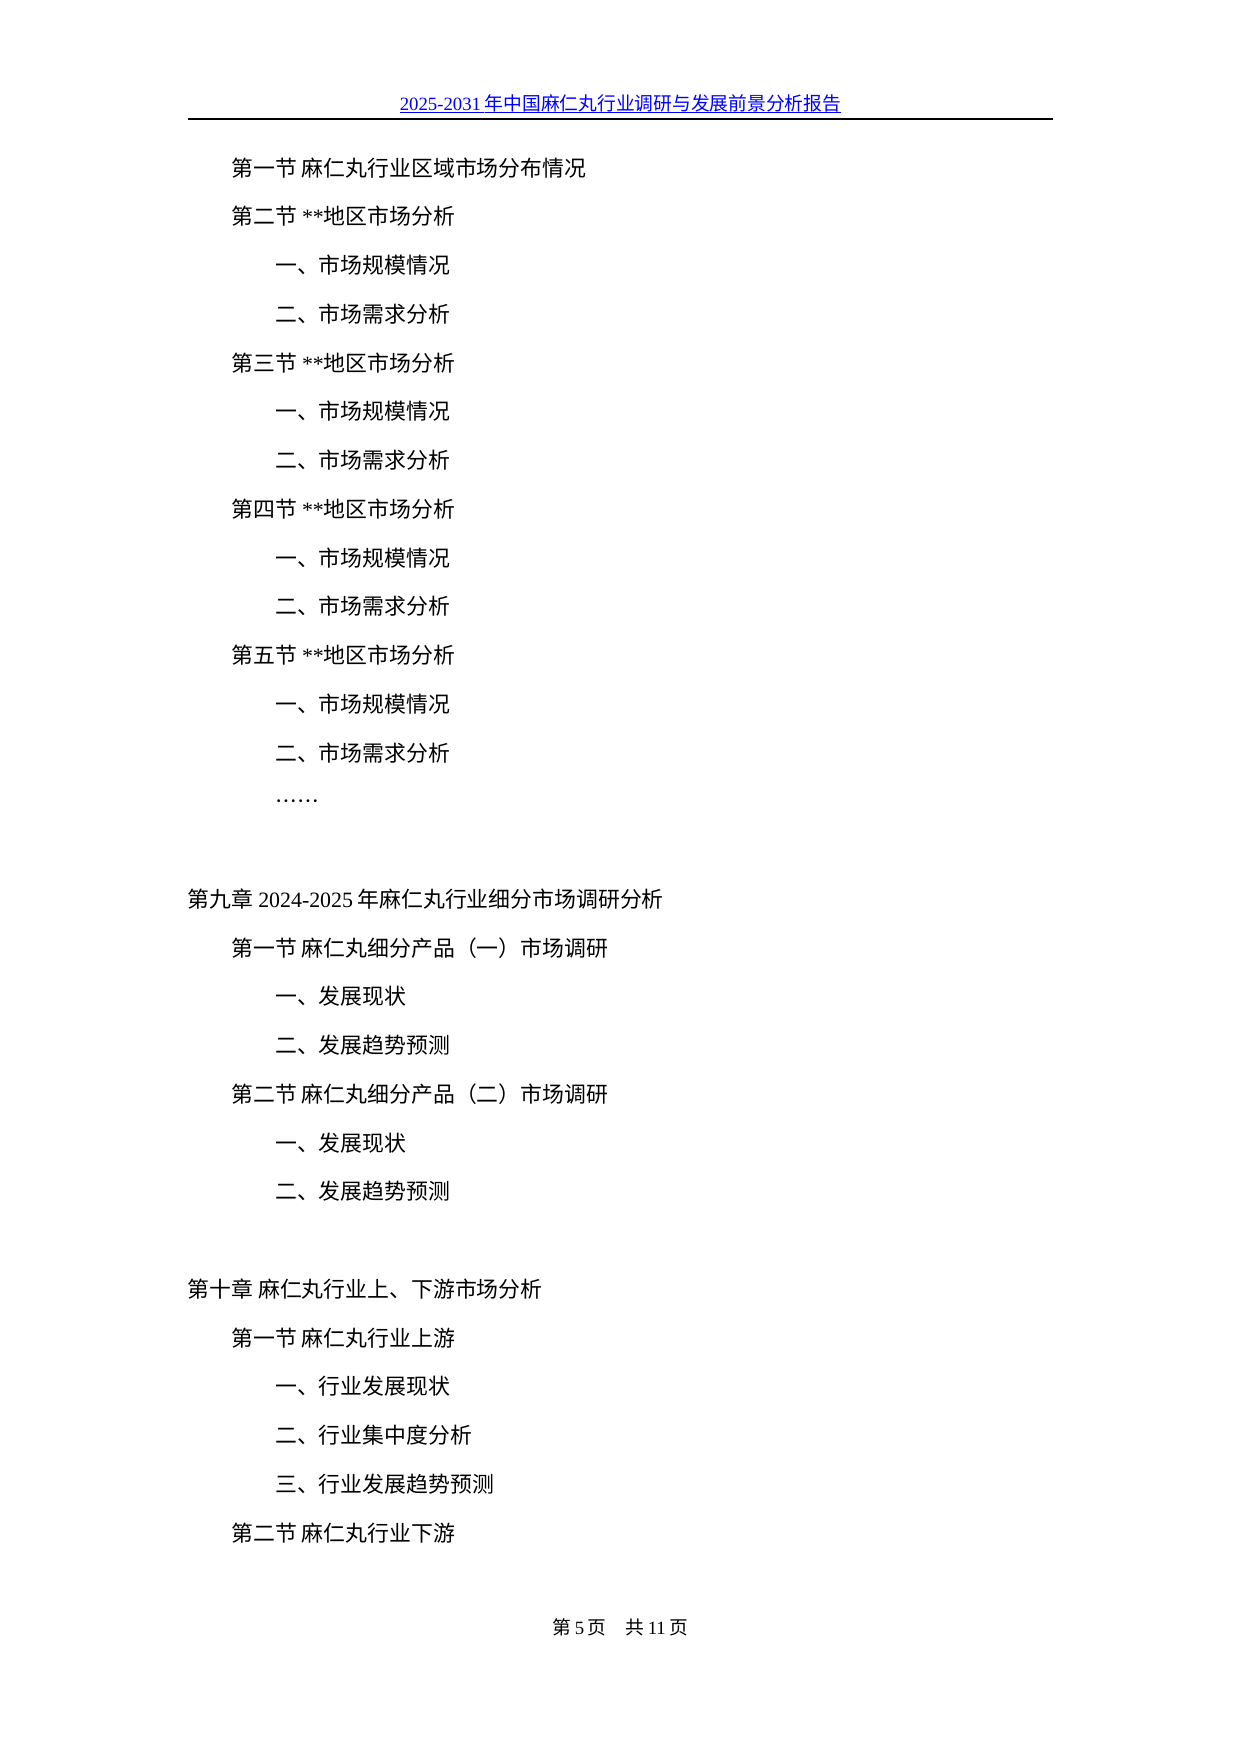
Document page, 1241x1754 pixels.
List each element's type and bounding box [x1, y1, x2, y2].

text [187, 150, 1053, 1548]
